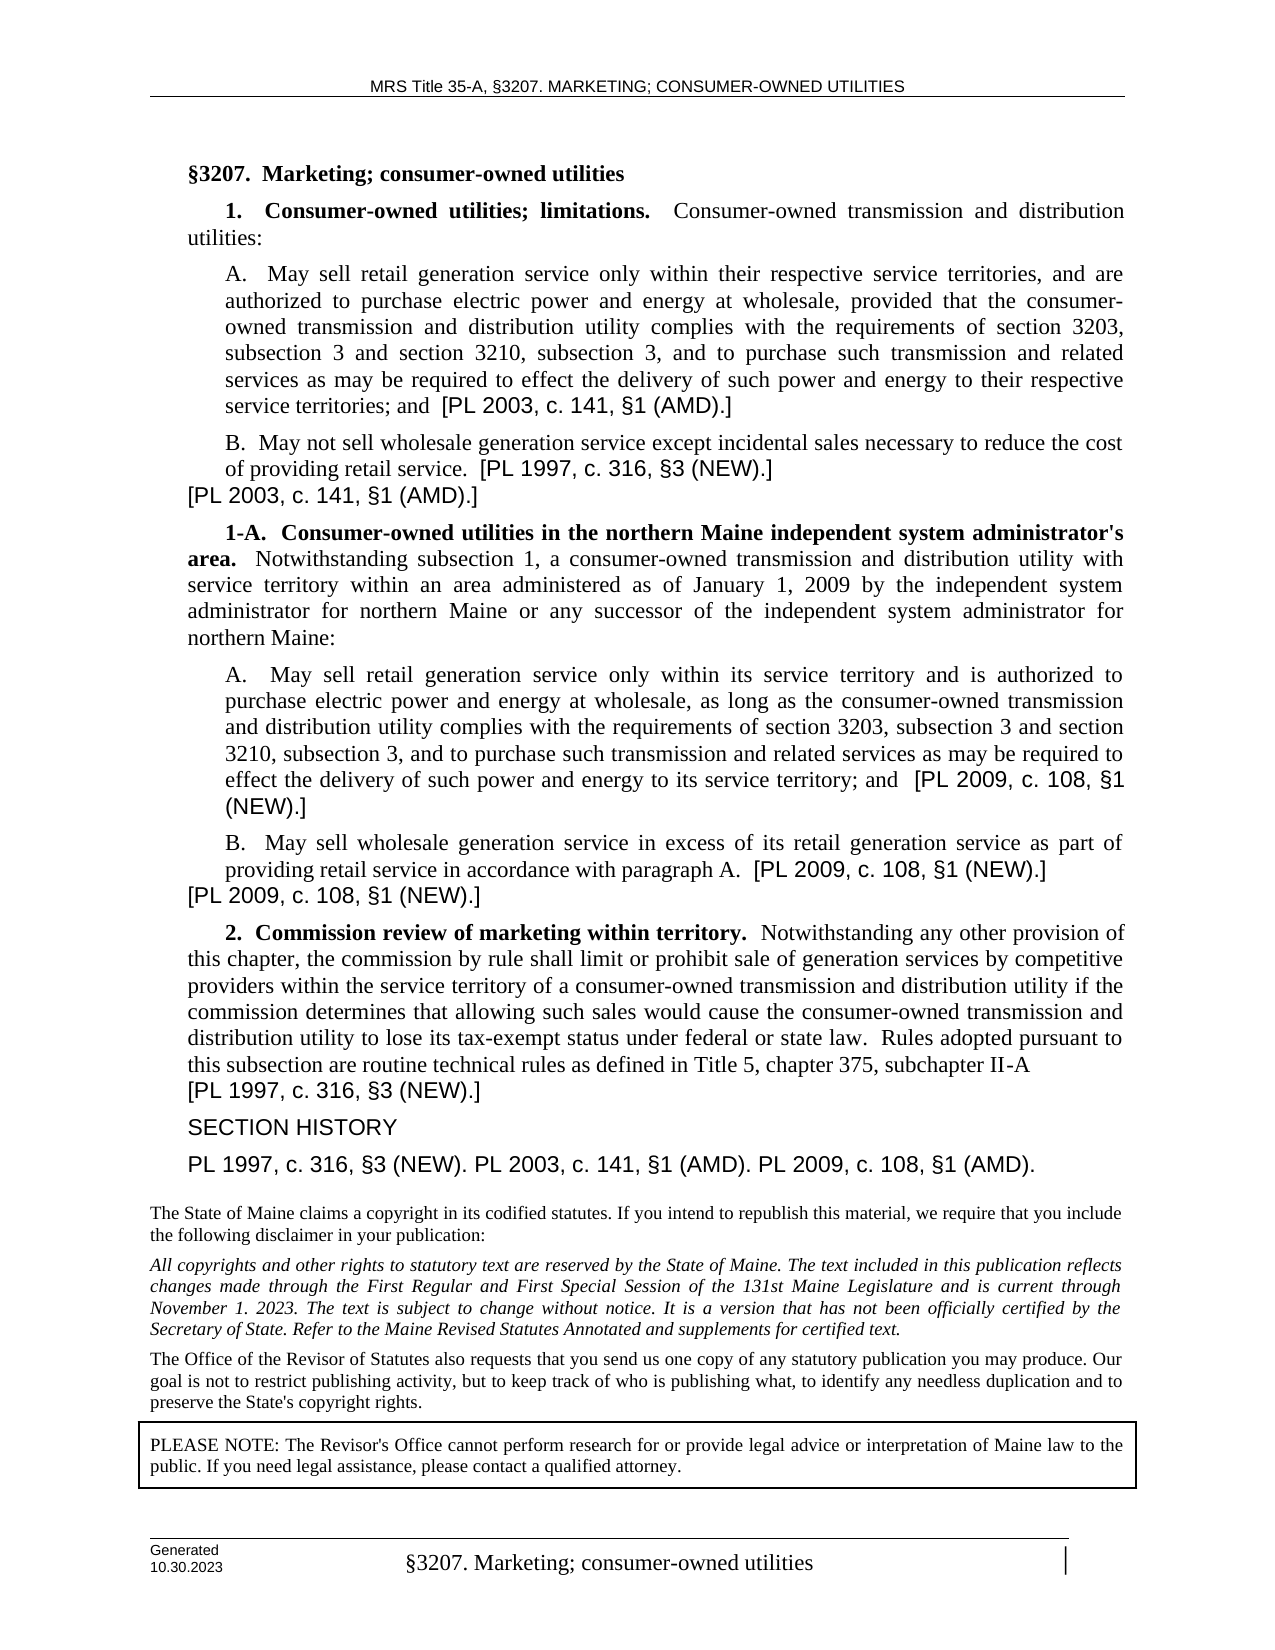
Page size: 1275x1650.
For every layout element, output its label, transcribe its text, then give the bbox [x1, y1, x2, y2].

text A. May sell retail generation service only within its service territory and is authorized to purchase electric power and energy at wholesale, as long as the consumer-owned transmission and distribution utility complies with the requirements of section 3203, subsection 3 and section 3210, subsection 3, and to purchase such transmission and related services as may be required to effect the delivery of such power and energy to its service territory; and [PL 2009, c. 108, §1 (NEW).] [225, 661, 1125, 819]
text §3207. Marketing; consumer-owned utilities [187, 160, 1125, 187]
text [PL 2009, c. 108, §1 (NEW).] [187, 882, 1125, 908]
text 2. Commission review of marketing within territory. Notwithstanding any other provision of this chapter, the commission by rule shall limit or prohibit sale of generation services by competitive providers within the service territory of a consumer-owned transmission and distribution utility if the commission determines that allowing such sales would cause the consumer-owned transmission and distribution utility to lose its tax-exempt status under federal or state law. Rules adopted pursuant to this subsection are routine technical rules as defined in Title 5, chapter 375, subchapter II‑A [187, 919, 1125, 1077]
text A. May sell retail generation service only within their respective service territories, and are authorized to purchase electric power and energy at wholesale, provided that the consumer-owned transmission and distribution utility complies with the requirements of section 3203, subsection 3 and section 3210, subsection 3, and to purchase such transmission and related services as may be required to effect the delivery of such power and energy to their respective service territories; and [PL 2003, c. 141, §1 (AMD).] [225, 260, 1125, 418]
text 1-A. Consumer-owned utilities in the northern Maine independent system administrator's area. Notwithstanding subsection 1, a consumer-owned transmission and distribution utility with service territory within an area administered as of January 1, 2009 by the independent system administrator for northern Maine or any successor of the independent system administrator for northern Maine: [187, 518, 1125, 650]
text SECTION HISTORY [187, 1114, 1125, 1140]
text 1. Consumer-owned utilities; limitations. Consumer-owned transmission and distribution utilities: [187, 197, 1125, 250]
text All copyrights and other rights to statutory text are reserved by the State of Maine. The text included in this publication reflects changes made through the First Regular and First Special Session of the 131st Maine Legislature and is current through November 1. 2023 . The text is subject to change without notice. It is a version that has not been officially certified by the Secretary of State. Refer to the Maine Revised Statutes Annotated and supplements for certified text. [150, 1253, 1125, 1340]
text The State of Maine claims a copyright in its codified statutes. If you intend to republish this material, we require that you include the following disclaimer in your publication: [150, 1202, 1125, 1245]
text PL 1997, c. 316, §3 (NEW). PL 2003, c. 141, §1 (AMD). PL 2009, c. 108, §1 (AMD). [187, 1151, 1125, 1177]
text [PL 2003, c. 141, §1 (AMD).] [187, 482, 1125, 508]
text The Office of the Revisor of Statutes also requests that you send us one copy of any statutory publication you may produce. Our goal is not to restrict publishing activity, but to keep track of who is publishing what, to identify any needless duplication and to preserve the State's copyright rights. [150, 1348, 1125, 1413]
text B. May not sell wholesale generation service except incidental sales necessary to reduce the cost of providing retail service. [PL 1997, c. 316, §3 (NEW).] [225, 429, 1125, 482]
text [PL 1997, c. 316, §3 (NEW).] [187, 1077, 1125, 1103]
text B. May sell wholesale generation service in excess of its retail generation service as part of providing retail service in accordance with paragraph A. [PL 2009, c. 108, §1 (NEW).] [225, 829, 1125, 882]
text PLEASE NOTE: The Revisor's Office cannot perform research for or provide legal advice or interpretation of Maine law to the public. If you need legal assistance, please contact a qualified attorney. [140, 1423, 1135, 1487]
